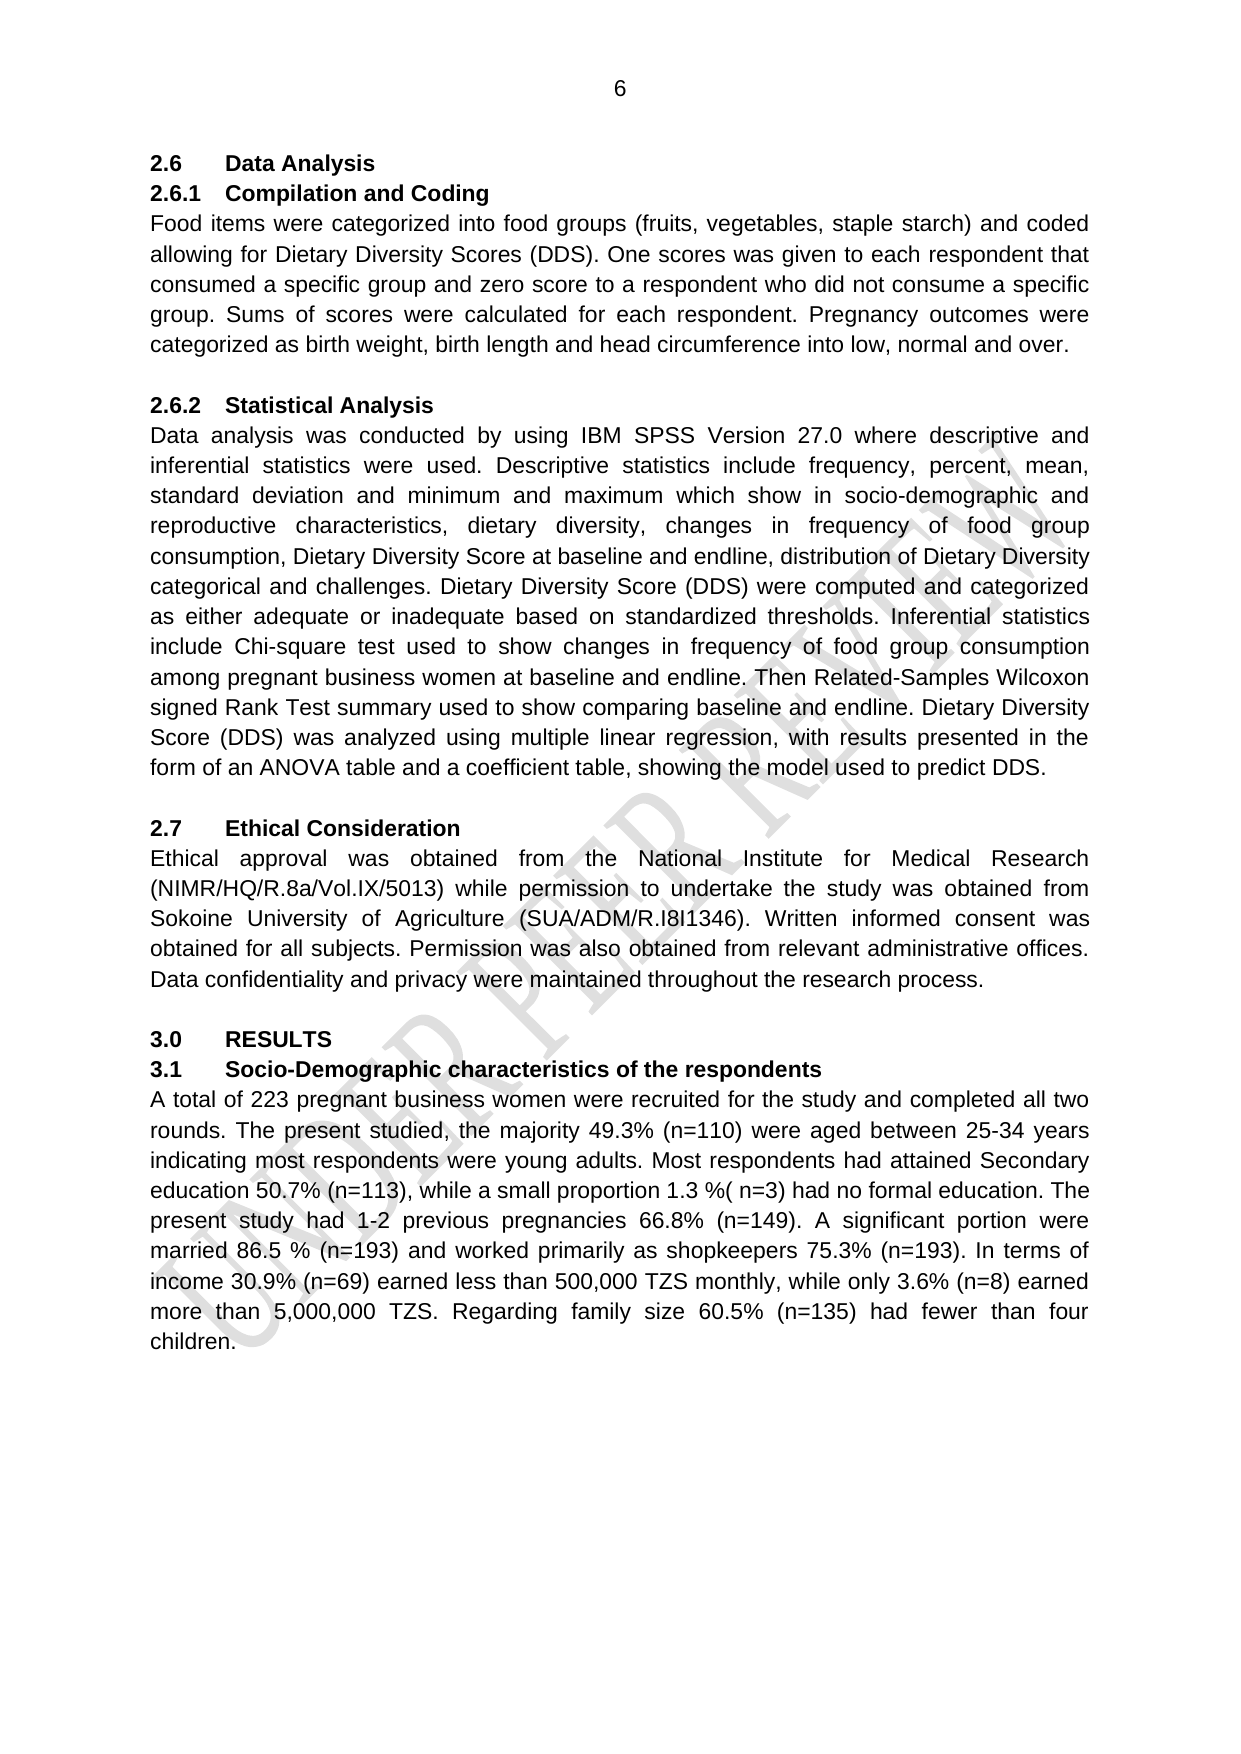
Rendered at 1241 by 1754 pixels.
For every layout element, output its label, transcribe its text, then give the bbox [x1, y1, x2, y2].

text 3.1 Socio-Demographic characteristics of the respondents [150, 1056, 1090, 1083]
text 2.7 Ethical Consideration [150, 814, 1090, 841]
text Ethical approval was obtained from the National Institute for Medical Research (NIMR/HQ/R.8a/Vol.IX/5013) while permission to undertake the study was obtained from Sokoine University of Agriculture (SUA/ADM/R.I8I1346). Written informed consent was obtained for all subjects. Permission was also obtained from relevant administrative offices. Data confidentiality and privacy were maintained throughout the research process. [150, 845, 1090, 992]
text A total of 223 pregnant business women were recruited for the study and completed all two rounds. The present studied, the majority 49.3% (n=110) were aged between 25-34 years indicating most respondents were young adults. Most respondents had attained Secondary education 50.7% (n=113), while a small proportion 1.3 %( n=3) had no formal education. The present study had 1-2 previous pregnancies 66.8% (n=149). A significant portion were married 86.5 % (n=193) and worked primarily as shopkeepers 75.3% (n=193). In terms of income 30.9% (n=69) earned less than 500,000 TZS monthly, while only 3.6% (n=8) earned more than 5,000,000 TZS. Regarding family size 60.5% (n=135) had fewer than four children. [150, 1086, 1090, 1354]
text 2.6.1 Compilation and Coding [150, 180, 1090, 207]
text 2.6.2 Statistical Analysis [150, 392, 1090, 418]
text Data analysis was conducted by using IBM SPSS Version 27.0 where descriptive and inferential statistics were used. Descriptive statistics include frequency, percent, mean, standard deviation and minimum and maximum which show in socio-demographic and reproductive characteristics, dietary diversity, changes in frequency of food group consumption, Dietary Diversity Score at baseline and endline, distribution of Dietary Diversity categorical and challenges. Dietary Diversity Score (DDS) were computed and categorized as either adequate or inadequate based on standardized thresholds. Inferential statistics include Chi-square test used to show changes in frequency of food group consumption among pregnant business women at baseline and endline. Then Related-Samples Wilcoxon signed Rank Test summary used to show comparing baseline and endline. Dietary Diversity Score (DDS) was analyzed using multiple linear regression, with results presented in the form of an ANOVA table and a coefficient table, showing the model used to predict DDS. [150, 422, 1090, 781]
text 3.0 RESULTS [150, 1026, 1090, 1052]
text Food items were categorized into food groups (fruits, vegetables, staple starch) and coded allowing for Dietary Diversity Scores (DDS). One scores was given to each respondent that consumed a specific group and zero score to a respondent who did not consume a specific group. Sums of scores were calculated for each respondent. Pregnancy outcomes were categorized as birth weight, birth length and head circumference into low, normal and over. [150, 210, 1090, 358]
text 2.6 Data Analysis [150, 150, 1090, 176]
